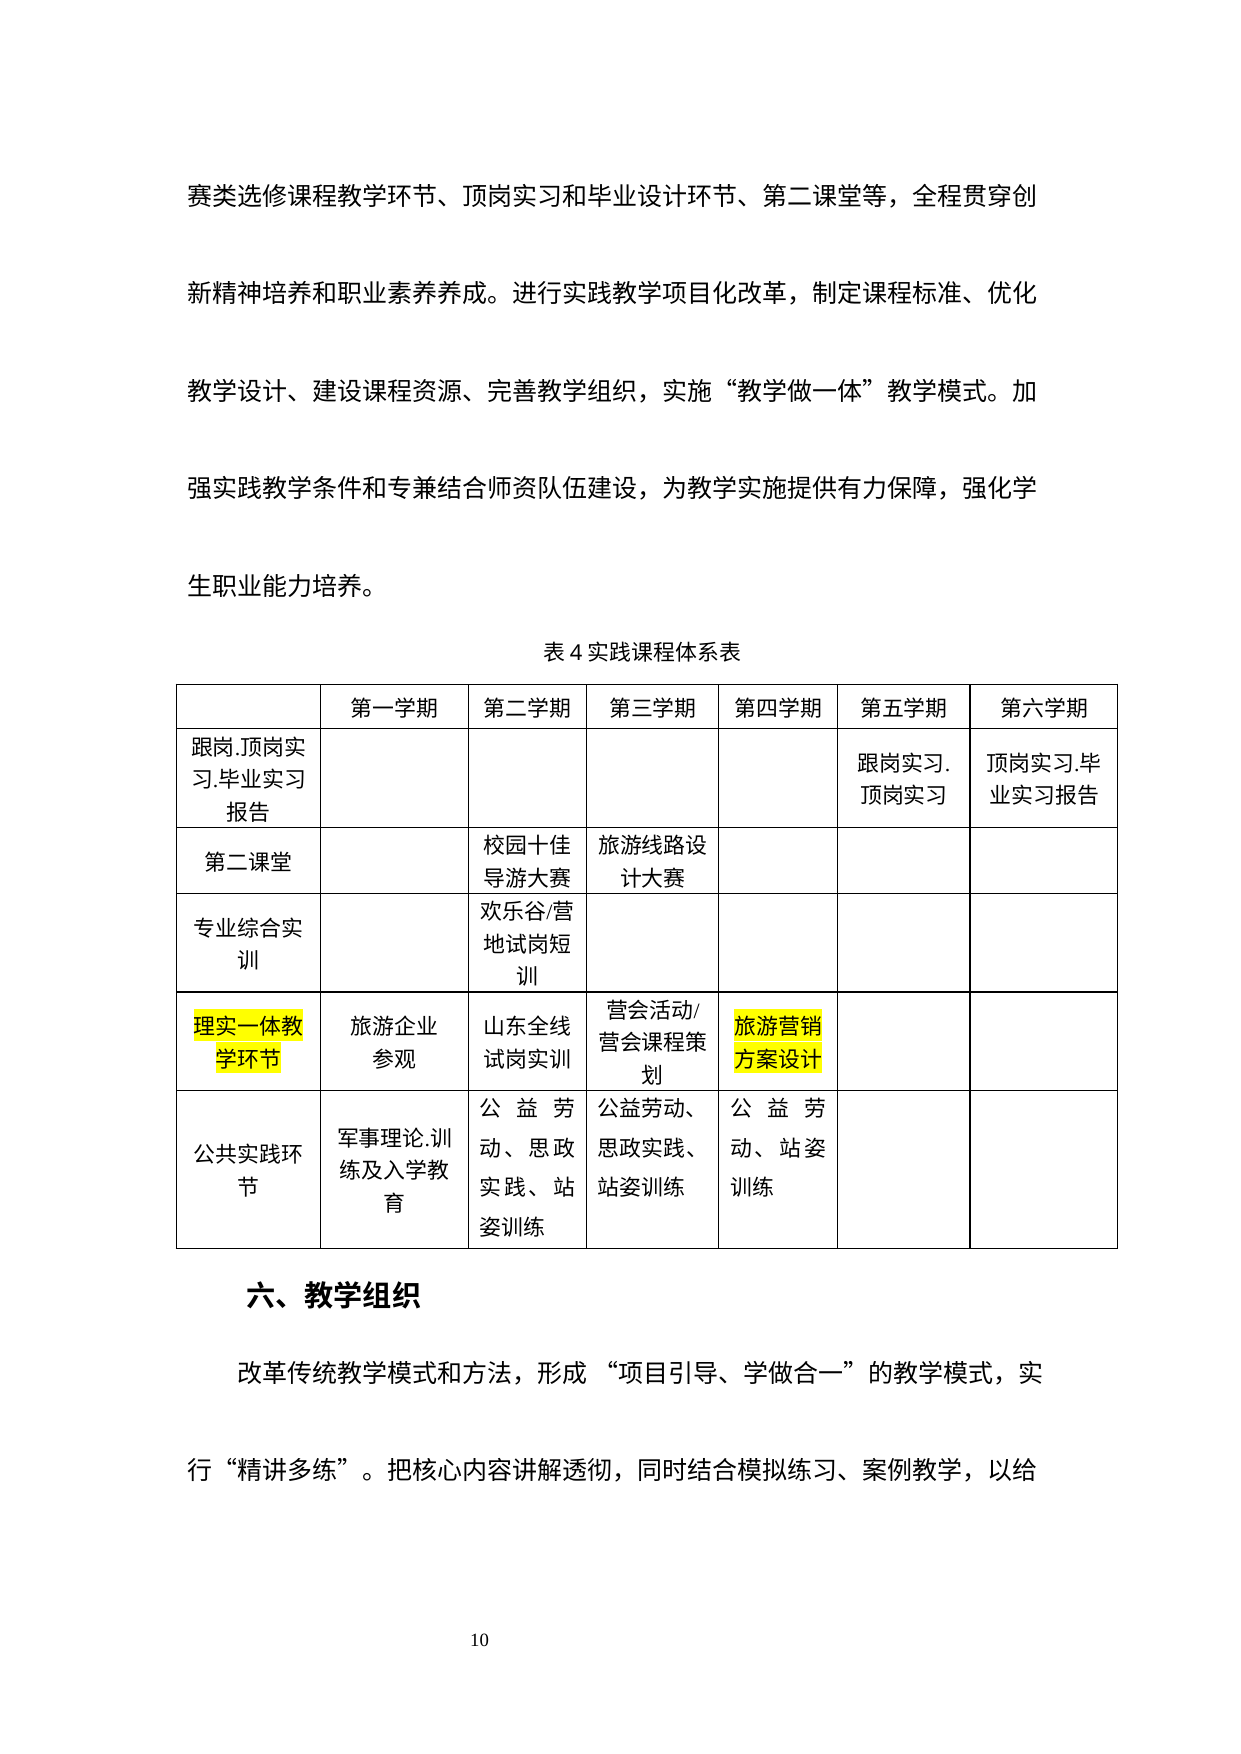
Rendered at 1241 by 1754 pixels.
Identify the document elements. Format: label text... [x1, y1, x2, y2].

subtitle 六、教学组织 [187, 1261, 1053, 1326]
table_header 第一学期 [321, 685, 468, 728]
table_cell [838, 894, 969, 991]
table_cell [719, 828, 837, 893]
table_header 第六学期 [971, 685, 1117, 728]
table_cell [719, 894, 837, 991]
table_cell 顶岗实习.毕业实习报告 [971, 729, 1117, 827]
table_cell [971, 1091, 1117, 1248]
table_cell 旅游营销方案设计 [719, 993, 837, 1090]
table_cell 公共实践环节 [177, 1091, 320, 1248]
table_cell [321, 828, 468, 893]
table_cell [971, 894, 1117, 991]
table_cell 公益劳动、思政实践、站姿训练 [469, 1091, 586, 1248]
table_cell 第二课堂 [177, 828, 320, 893]
table_cell [838, 1091, 969, 1248]
table_cell 山东全线试岗实训 [469, 993, 586, 1090]
table_header 第三学期 [587, 685, 718, 728]
table_header 第四学期 [719, 685, 837, 728]
table_cell 旅游企业 参观 [321, 993, 468, 1090]
text 表4 实践课程体系表 [187, 635, 1053, 668]
table_cell [321, 729, 468, 827]
table_cell 公益劳动、站姿训练 [719, 1091, 837, 1248]
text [187, 1339, 1053, 1501]
table_cell [587, 729, 718, 827]
table_cell [838, 993, 969, 1090]
table_cell [321, 894, 468, 991]
table_cell 跟岗.顶岗实习.毕业实习报告 [177, 729, 320, 827]
table_header [177, 685, 320, 728]
table_cell 欢乐谷/营地试岗短训 [469, 894, 586, 991]
table_cell [971, 993, 1117, 1090]
table_cell [587, 894, 718, 991]
table_cell 专业综合实训 [177, 894, 320, 991]
table_cell 理实一体教学环节 [177, 993, 320, 1090]
table_cell 营会活动/营会课程策划 [587, 993, 718, 1090]
table_cell [838, 828, 969, 893]
table_cell 跟岗实习.顶岗实习 [838, 729, 969, 827]
table_cell 校园十佳导游大赛 [469, 828, 586, 893]
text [187, 162, 1053, 617]
table_cell 公益劳动、思政实践、站姿训练 [587, 1091, 718, 1248]
table_cell [971, 828, 1117, 893]
table_header 第二学期 [469, 685, 586, 728]
table_cell 旅游线路设计大赛 [587, 828, 718, 893]
table_cell [719, 729, 837, 827]
table_cell [469, 729, 586, 827]
table_cell 军事理论.训练及入学教育 [321, 1091, 468, 1248]
table_header 第五学期 [838, 685, 969, 728]
